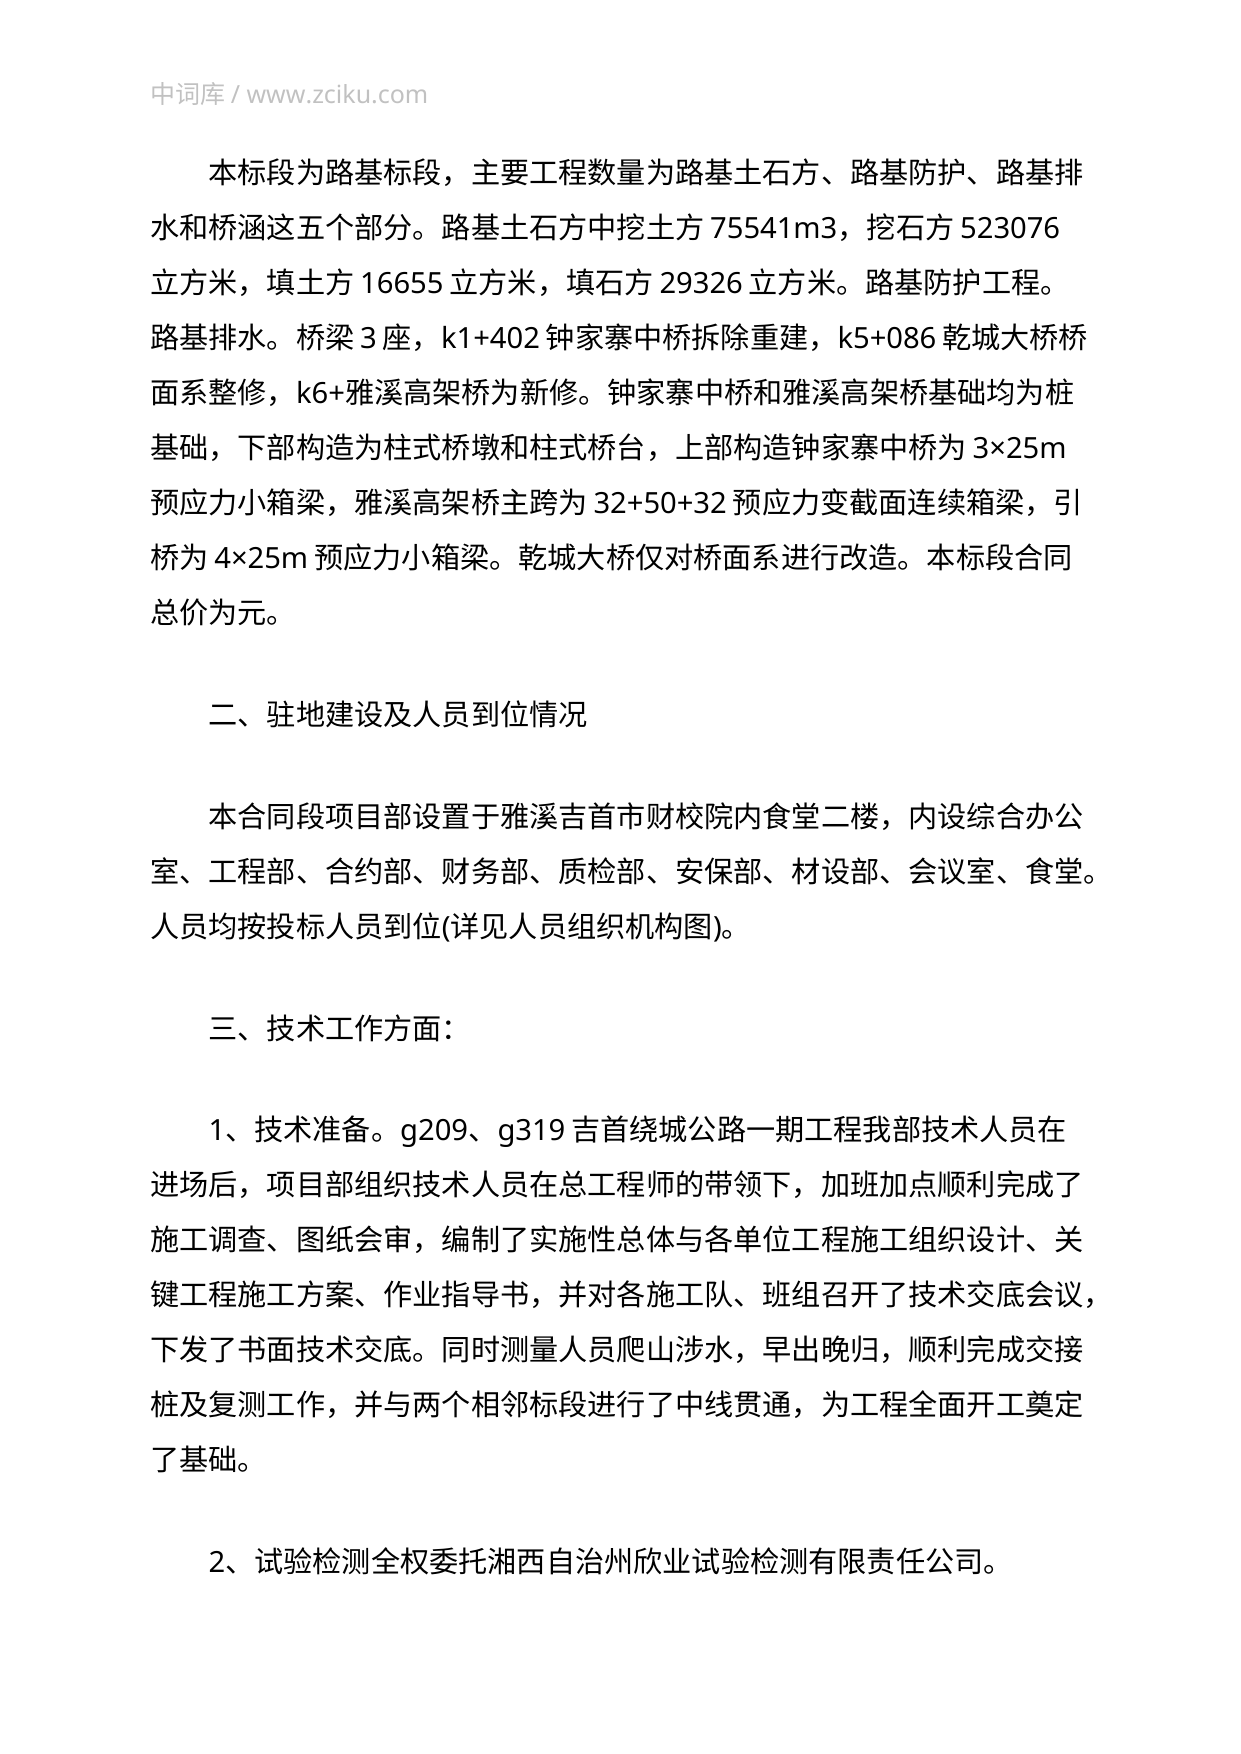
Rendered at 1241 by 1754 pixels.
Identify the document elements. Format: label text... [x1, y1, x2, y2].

text 1、技术准备。g209、g319吉首绕城公路一期工程我部技术人员在进场后，项目部组织技术人员在总工程师的带领下，加班加点顺利完成了施工调查、图纸会审，编制了实施性总体与各单位工程施工组织设计、关键工程施工方案、作业指导书，并对各施工队、班组召开了技术交底会议，下发了书面技术交底。同时测量人员爬山涉水，早出晚归，顺利完成交接桩及复测工作，并与两个相邻标段进行了中线贯通，为工程全面开工奠定了基础。 [150, 1107, 1090, 1479]
text 二、驻地建设及人员到位情况 [150, 692, 1090, 734]
text 2、试验检测全权委托湘西自治州欣业试验检测有限责任公司。 [150, 1538, 1090, 1581]
text 三、技术工作方面： [150, 1005, 1090, 1047]
text 本合同段项目部设置于雅溪吉首市财校院内食堂二楼，内设综合办公室、工程部、合约部、财务部、质检部、安保部、材设部、会议室、食堂。人员均按投标人员到位(详见人员组织机构图)。 [150, 793, 1090, 946]
text 本标段为路基标段，主要工程数量为路基土石方、路基防护、路基排水和桥涵这五个部分。路基土石方中挖土方75541m3，挖石方523076立方米，填土方16655立方米，填石方29326立方米。路基防护工程。路基排水。桥梁3座，k1+402钟家寨中桥拆除重建，k5+086乾城大桥桥面系整修，k6+雅溪高架桥为新修。钟家寨中桥和雅溪高架桥基础均为桩基础，下部构造为柱式桥墩和柱式桥台，上部构造钟家寨中桥为3×25m预应力小箱梁，雅溪高架桥主跨为32+50+32预应力变截面连续箱梁，引桥为4×25m预应力小箱梁。乾城大桥仅对桥面系进行改造。本标段合同总价为元。 [150, 150, 1090, 632]
